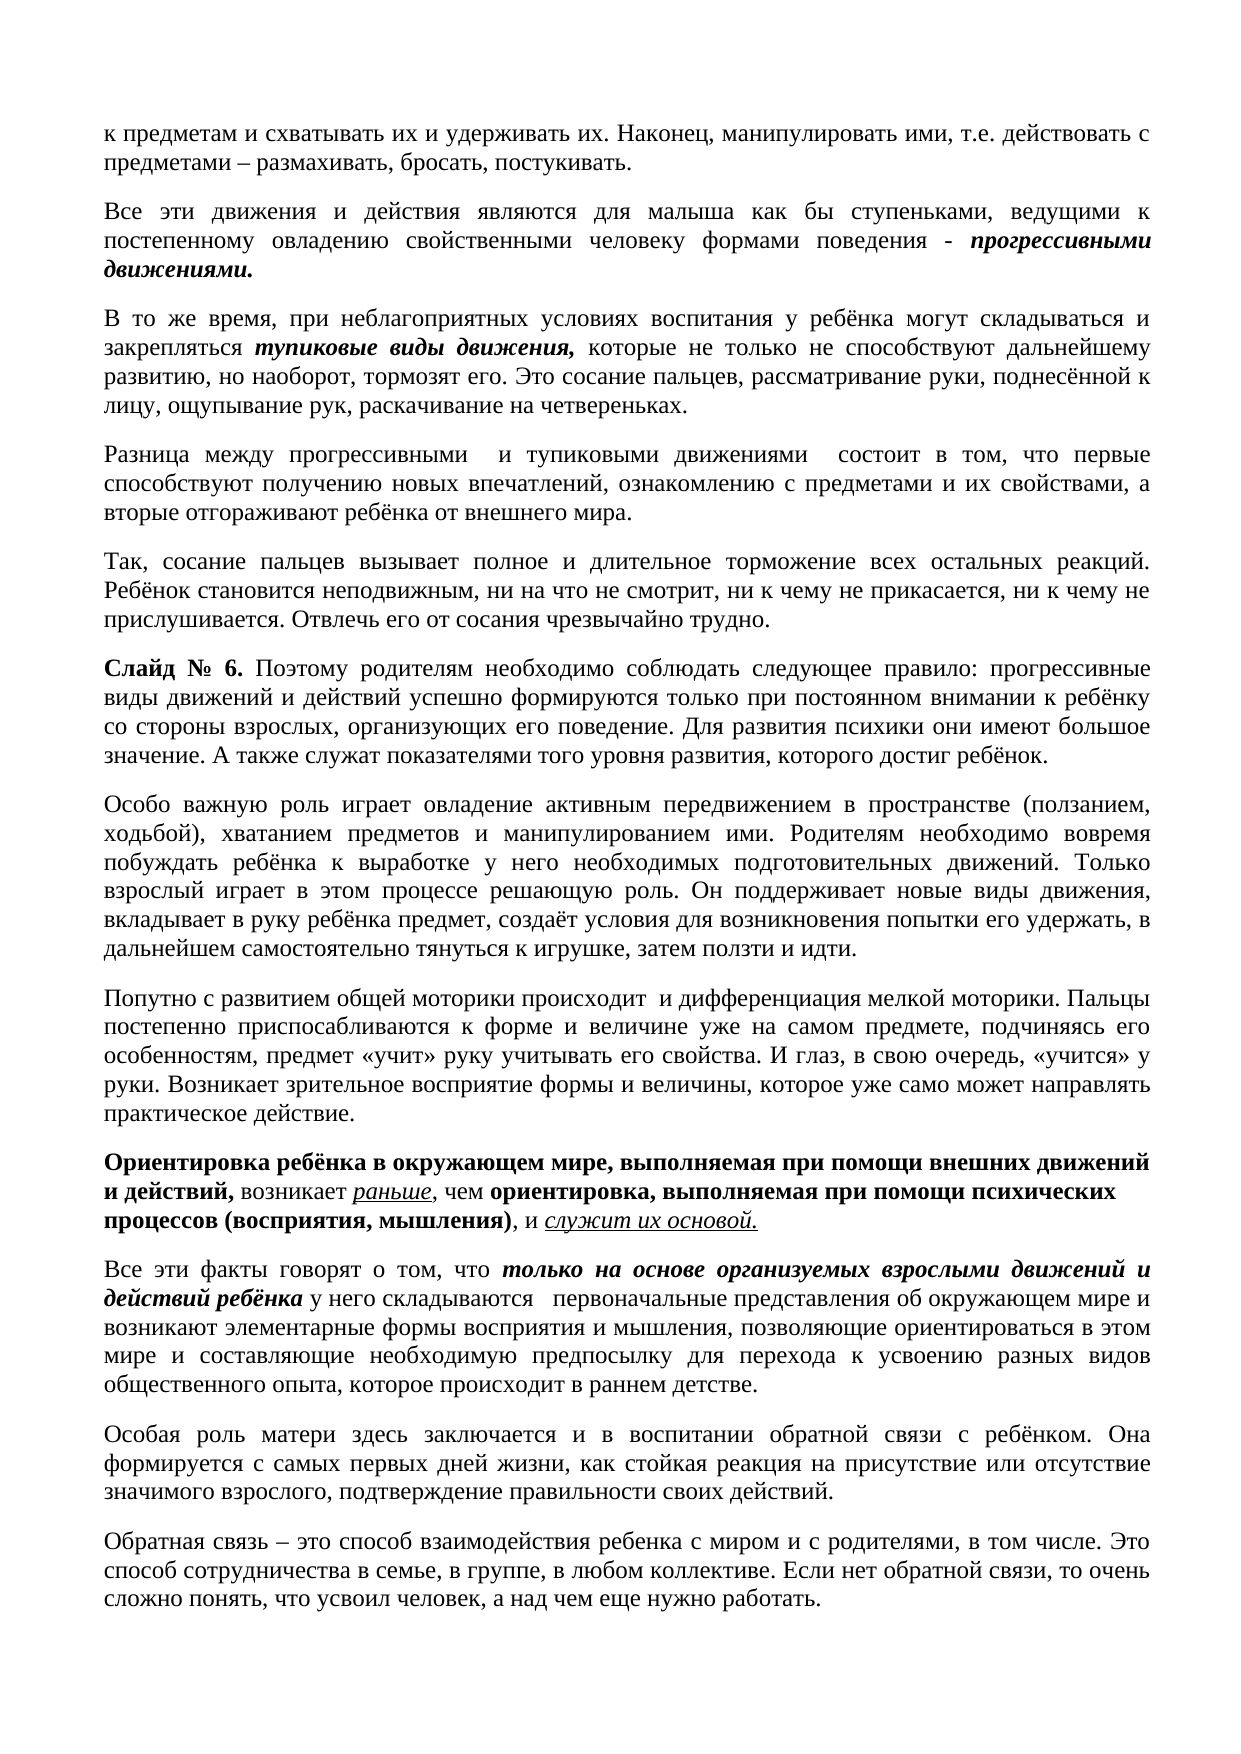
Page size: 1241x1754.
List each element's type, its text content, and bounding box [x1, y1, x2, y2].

text Особая роль матери здесь заключается и в воспитании обратной связи с ребёнком. Она формируется с самых первых дней жизни, как стойкая реакция на присутствие или отсутствие значимого взрослого, подтверждение правильности своих действий. [103, 1419, 1152, 1505]
text Разница между прогрессивными и тупиковыми движениями состоит в том, что первые способствуют получению новых впечатлений, ознакомлению с предметами и их свойствами, а вторые отгораживают ребёнка от внешнего мира. [103, 439, 1152, 526]
text Ориентировка ребёнка в окружающем мире, выполняемая при помощи внешних движений и действий, возникает раньше, чем ориентировка, выполняемая при помощи психических процессов (восприятия, мышления), и служит их основой. [103, 1147, 1152, 1233]
text Особо важную роль играет овладение активным передвижением в пространстве (ползанием, ходьбой), хватанием предметов и манипулированием ими. Родителям необходимо вовремя побуждать ребёнка к выработке у него необходимых подготовительных движений. Только взрослый играет в этом процессе решающую роль. Он поддерживает новые виды движения, вкладывает в руку ребёнка предмет, создаёт условия для возникновения попытки его удержать, в дальнейшем самостоятельно тянуться к игрушке, затем ползти и идти. [103, 789, 1152, 962]
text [103, 118, 1152, 176]
text Обратная связь – это способ взаимодействия ребенка с миром и с родителями, в том числе. Это способ сотрудничества в семье, в группе, в любом коллективе. Если нет обратной связи, то очень сложно понять, что усвоил человек, а над чем еще нужно работать. [103, 1526, 1152, 1612]
text Попутно с развитием общей моторики происходит и дифференциация мелкой моторики. Пальцы постепенно приспосабливаются к форме и величине уже на самом предмете, подчиняясь его особенностям, предмет «учит» руку учитывать его свойства. И глаз, в свою очередь, «учится» у руки. Возникает зрительное восприятие формы и величины, которое уже само может направлять практическое действие. [103, 983, 1152, 1126]
text Слайд № 6. Поэтому родителям необходимо соблюдать следующее правило: прогрессивные виды движений и действий успешно формируются только при постоянном внимании к ребёнку со стороны взрослых, организующих его поведение. Для развития психики они имеют большое значение. А также служат показателями того уровня развития, которого достиг ребёнок. [103, 653, 1152, 768]
text Все эти движения и действия являются для малыша как бы ступеньками, ведущими к постепенному овладению свойственными человеку формами поведения - прогрессивными движениями. [103, 196, 1152, 283]
text Так, сосание пальцев вызывает полное и длительное торможение всех остальных реакций. Ребёнок становится неподвижным, ни на что не смотрит, ни к чему не прикасается, ни к чему не прислушивается. Отвлечь его от сосания чрезвычайно трудно. [103, 546, 1152, 633]
text В то же время, при неблагоприятных условиях воспитания у ребёнка могут складываться и закрепляться тупиковые виды движения, которые не только не способствуют дальнейшему развитию, но наоборот, тормозят его. Это сосание пальцев, рассматривание руки, поднесённой к лицу, ощупывание рук, раскачивание на четвереньках. [103, 303, 1152, 418]
text Все эти факты говорят о том, что только на основе организуемых взрослыми движений и действий ребёнка у него складываются первоначальные представления об окружающем мире и возникают элементарные формы восприятия и мышления, позволяющие ориентироваться в этом мире и составляющие необходимую предпосылку для перехода к усвоению разных видов общественного опыта, которое происходит в раннем детстве. [103, 1254, 1152, 1398]
